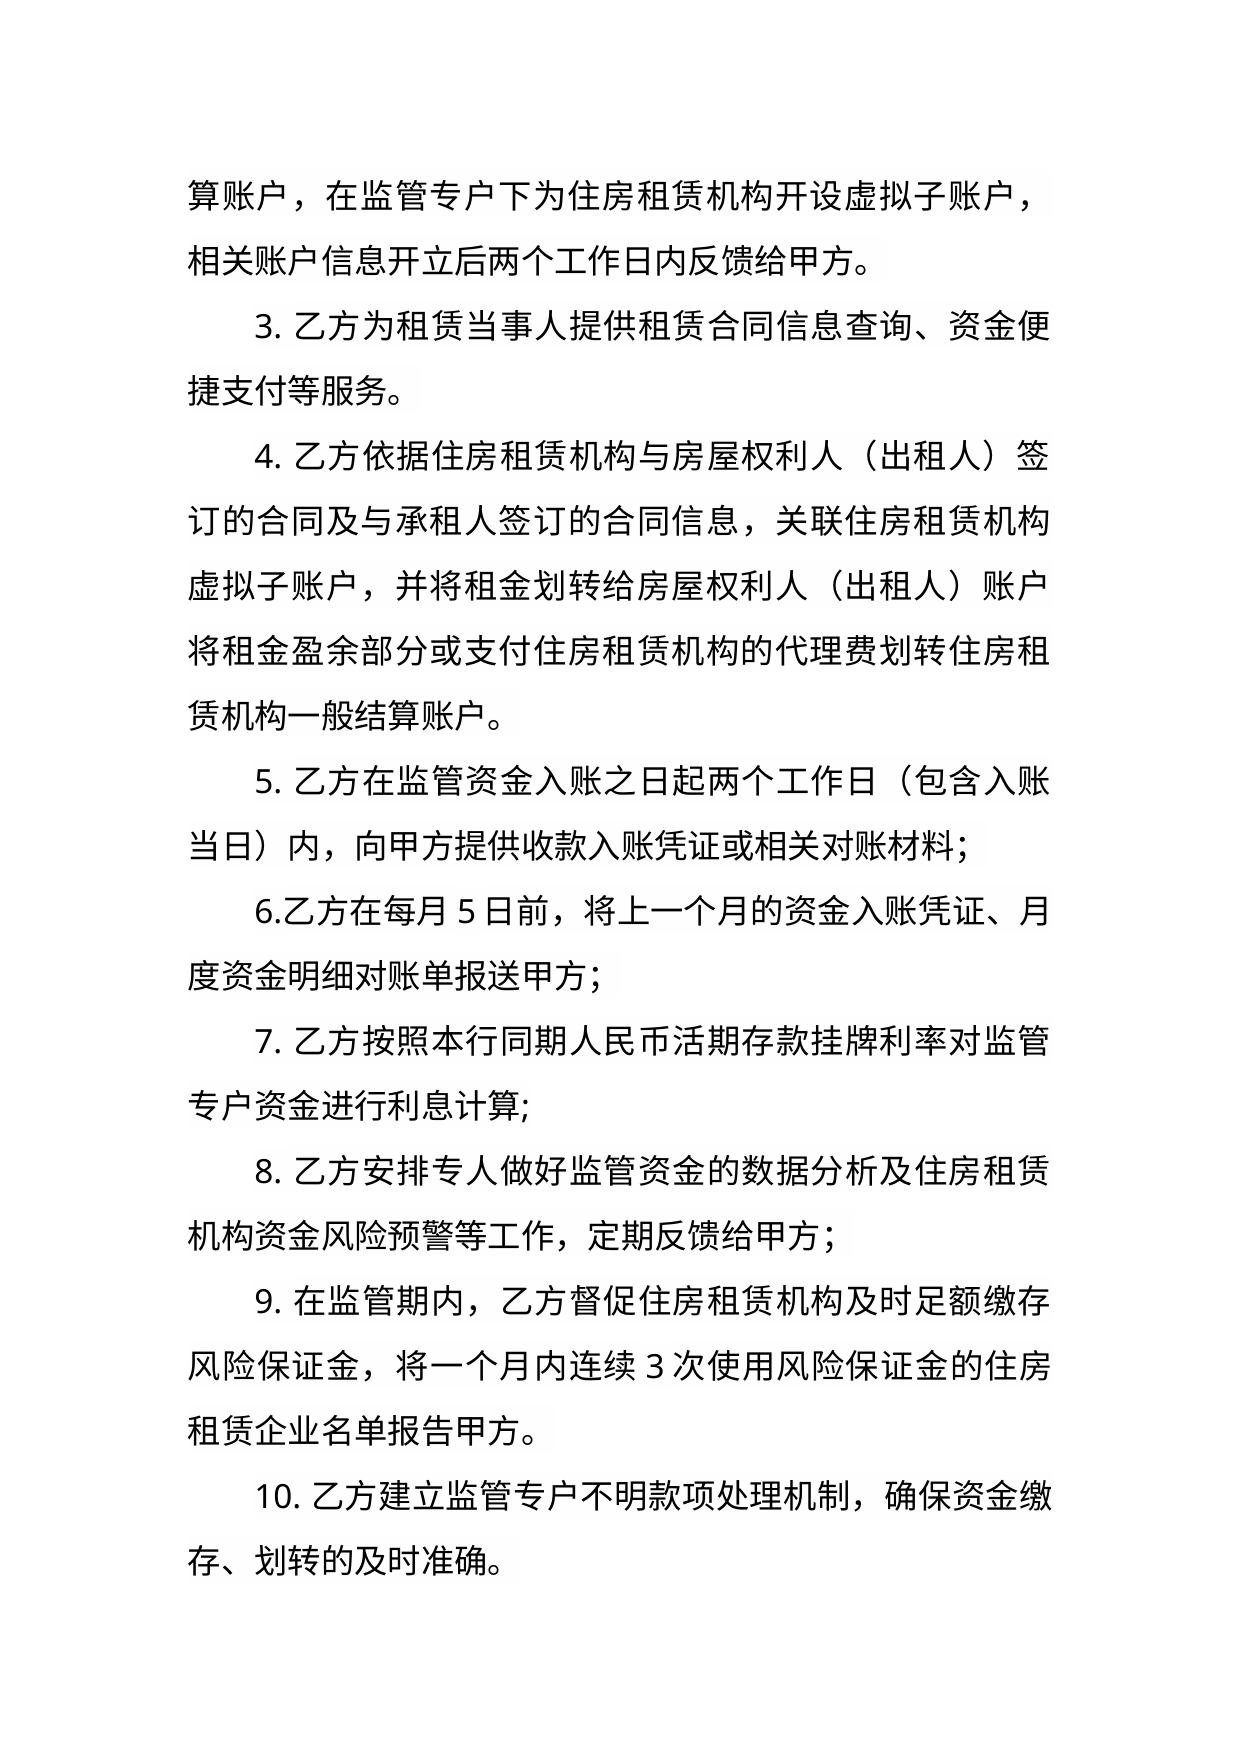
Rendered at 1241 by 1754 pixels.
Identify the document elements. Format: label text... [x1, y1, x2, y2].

text 3. 乙方为租赁当事人提供租赁合同信息查询、资金便捷支付等服务。 [187, 292, 1053, 422]
text 8. 乙方安排专人做好监管资金的数据分析及住房租赁机构资金风险预警等工作，定期反馈给甲方； [187, 1137, 1053, 1267]
text 6.乙方在每月5日前，将上一个月的资金入账凭证、月度资金明细对账单报送甲方； [187, 877, 1053, 1007]
text 10. 乙方建立监管专户不明款项处理机制，确保资金缴存、划转的及时准确。 [187, 1462, 1053, 1592]
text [187, 162, 1053, 292]
text 7. 乙方按照本行同期人民币活期存款挂牌利率对监管专户资金进行利息计算; [187, 1007, 1053, 1137]
text 4. 乙方依据住房租赁机构与房屋权利人（出租人）签订的合同及与承租人签订的合同信息，关联住房租赁机构虚拟子账户，并将租金划转给房屋权利人（出租人）账户，将租金盈余部分或支付住房租赁机构的代理费划转住房租赁机构一般结算账户。 [187, 422, 1053, 747]
text 9. 在监管期内，乙方督促住房租赁机构及时足额缴存风险保证金，将一个月内连续3次使用风险保证金的住房租赁企业名单报告甲方。 [187, 1267, 1053, 1462]
text 5. 乙方在监管资金入账之日起两个工作日（包含入账当日）内，向甲方提供收款入账凭证或相关对账材料； [187, 747, 1053, 877]
